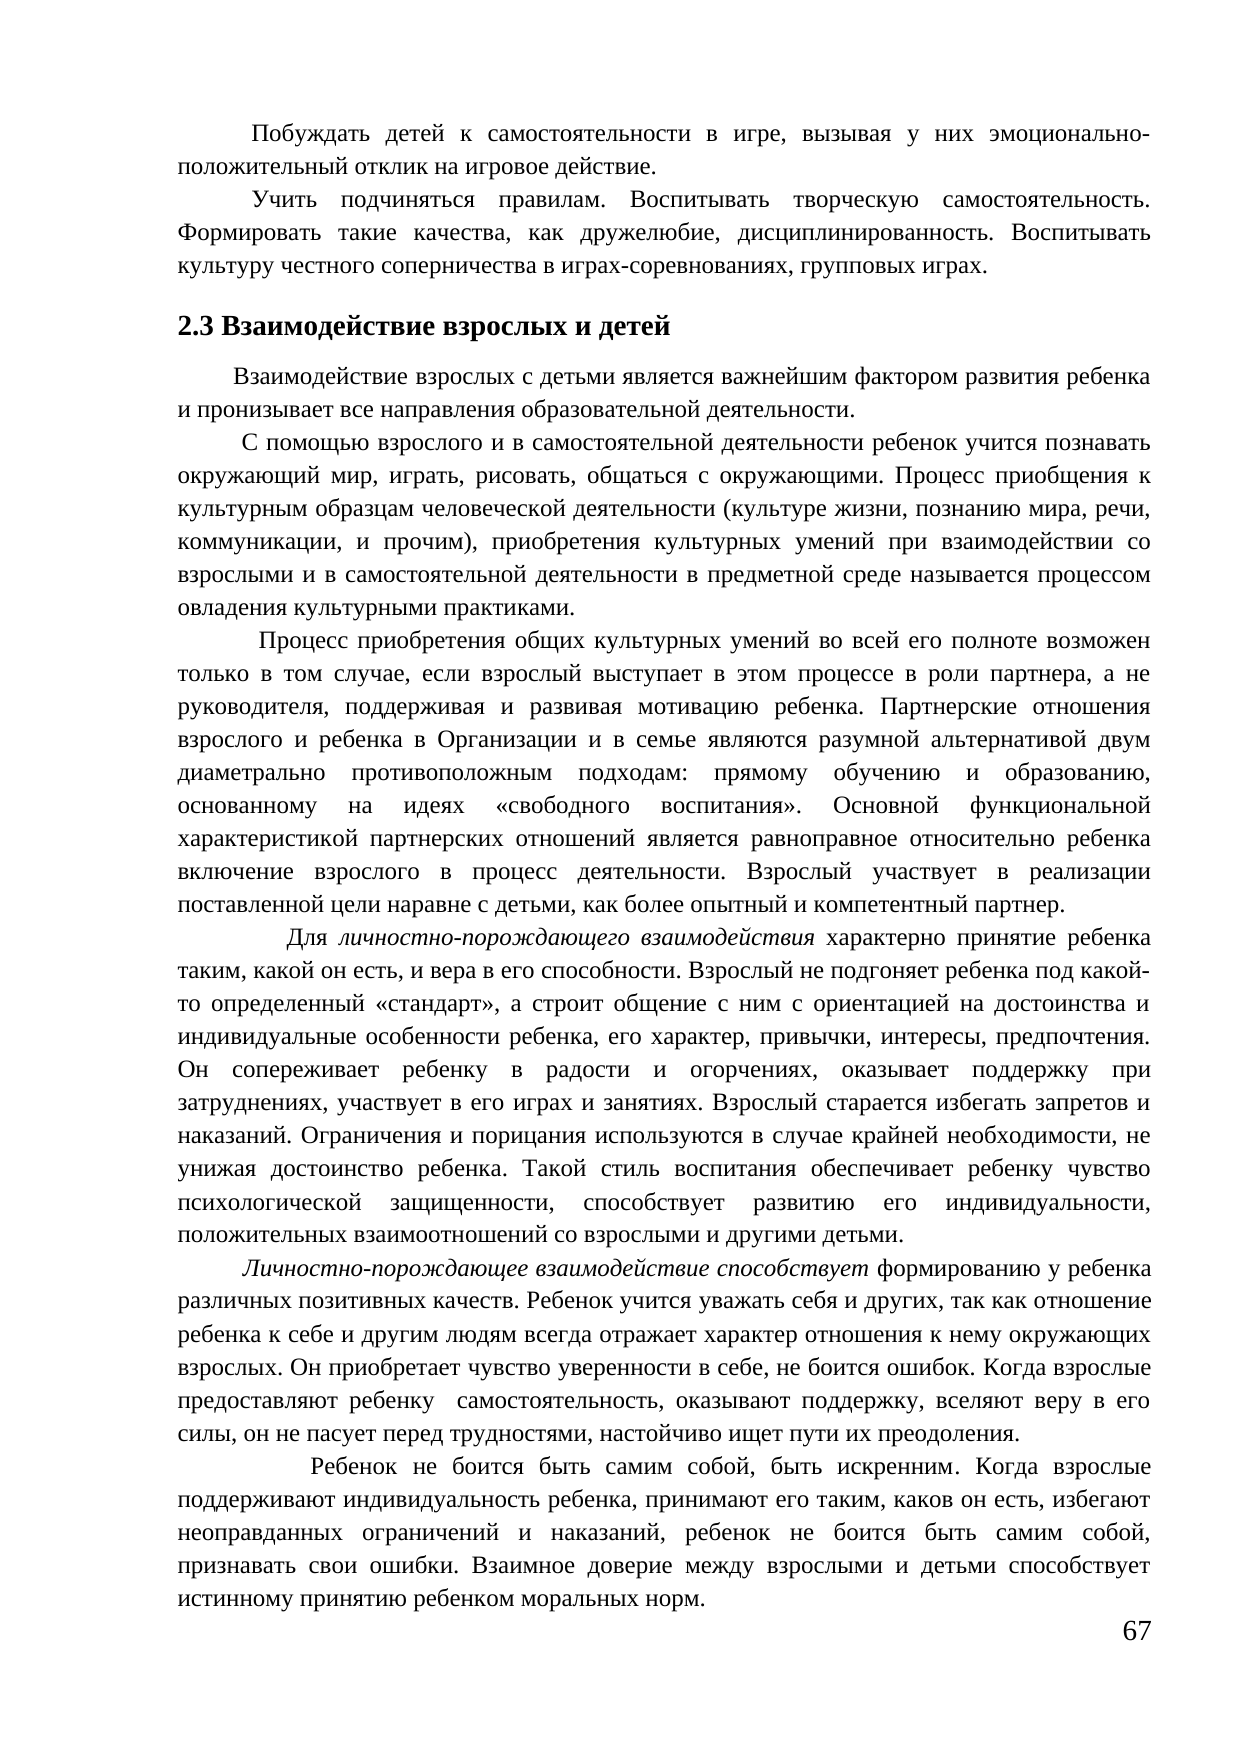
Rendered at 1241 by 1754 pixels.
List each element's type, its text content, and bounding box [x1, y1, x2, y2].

text Ребенок не боится быть самим собой, быть искренним. Когда взрослые поддерживают индивидуальность ребенка, принимают его таким, каков он есть, избегают неоправданных ограничений и наказаний, ребенок не боится быть самим собой, признавать свои ошибки. Взаимное доверие между взрослыми и детьми способствует истинному принятию ребенком моральных норм. [177, 1451, 1152, 1612]
text 2.3 Взаимодействие взрослых и детей [177, 308, 1152, 342]
text Учить подчиняться правилам. Воспитывать творческую самостоятельность. Формировать такие качества, как дружелюбие, дисциплинированность. Воспитывать культуру честного соперничества в играх-соревнованиях, групповых играх. [177, 184, 1152, 279]
text Побуждать детей к самостоятельности в игре, вызывая у них эмоционально-положительный отклик на игровое действие. [177, 118, 1152, 180]
text Личностно-порождающее взаимодействие способствует формированию у ребенка различных позитивных качеств. Ребенок учится уважать себя и других, так как отношение ребенка к себе и другим людям всегда отражает характер отношения к нему окружающих взрослых. Он приобретает чувство уверенности в себе, не боится ошибок. Когда взрослые предоставляют ребенку самостоятельность, оказывают поддержку, вселяют веру в его силы, он не пасует перед трудностями, настойчиво ищет пути их преодоления. [177, 1253, 1152, 1446]
text С помощью взрослого и в самостоятельной деятельности ребенок учится познавать окружающий мир, играть, рисовать, общаться с окружающими. Процесс приобщения к культурным образцам человеческой деятельности (культуре жизни, познанию мира, речи, коммуникации, и прочим), приобретения культурных умений при взаимодействии со взрослыми и в самостоятельной деятельности в предметной среде называется процессом овладения культурными практиками. [177, 427, 1152, 621]
text Для личностно-порождающего взаимодействия характерно принятие ребенка таким, какой он есть, и вера в его способности. Взрослый не подгоняет ребенка под какой-то определенный «стандарт», а строит общение с ним с ориентацией на достоинства и индивидуальные особенности ребенка, его характер, привычки, интересы, предпочтения. Он сопереживает ребенку в радости и огорчениях, оказывает поддержку при затруднениях, участвует в его играх и занятиях. Взрослый старается избегать запретов и наказаний. Ограничения и порицания используются в случае крайней необходимости, не унижая достоинство ребенка. Такой стиль воспитания обеспечивает ребенку чувство психологической защищенности, способствует развитию его индивидуальности, положительных взаимоотношений со взрослыми и другими детьми. [177, 922, 1152, 1248]
text Процесс приобретения общих культурных умений во всей его полноте возможен только в том случае, если взрослый выступает в этом процессе в роли партнера, а не руководителя, поддерживая и развивая мотивацию ребенка. Партнерские отношения взрослого и ребенка в Организации и в семье являются разумной альтернативой двум диаметрально противоположным подходам: прямому обучению и образованию, основанному на идеях «свободного воспитания». Основной функциональной характеристикой партнерских отношений является равноправное относительно ребенка включение взрослого в процесс деятельности. Взрослый участвует в реализации поставленной цели наравне с детьми, как более опытный и компетентный партнер. [177, 625, 1152, 918]
text Взаимодействие взрослых с детьми является важнейшим фактором развития ребенка и пронизывает все направления образовательной деятельности. [177, 361, 1152, 423]
